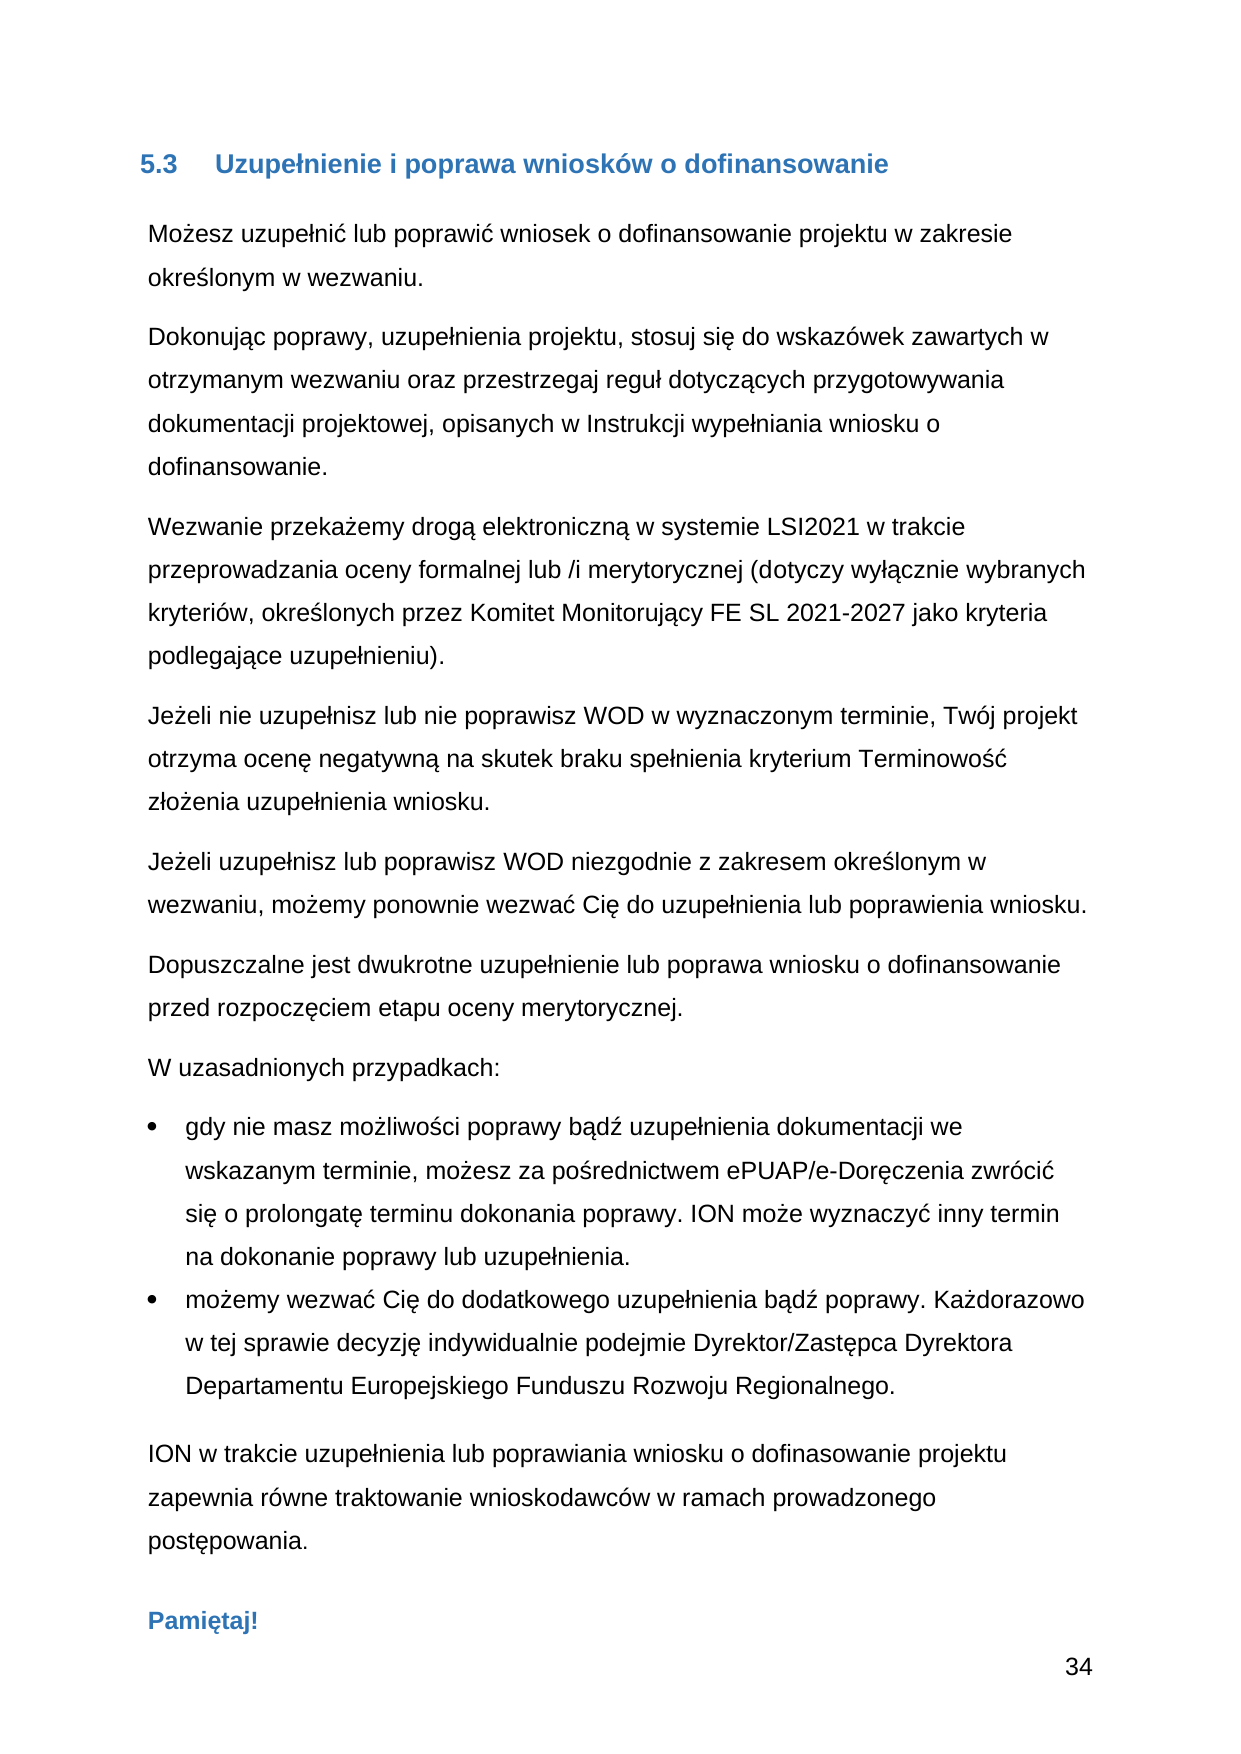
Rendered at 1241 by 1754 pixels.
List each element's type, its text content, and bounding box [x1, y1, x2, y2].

text Dopuszczalne jest dwukrotne uzupełnienie lub poprawa wniosku o dofinansowanie przed rozpoczęciem etapu oceny merytorycznej. [148, 950, 1093, 1022]
subtitle Uzupełnienie i poprawa wniosków o dofinansowanie [140, 148, 1093, 179]
text Dokonując poprawy, uzupełnienia projektu, stosuj się do wskazówek zawartych w otrzymanym wezwaniu oraz przestrzegaj reguł dotyczących przygotowywania dokumentacji projektowej, opisanych w Instrukcji wypełniania wniosku o dofinansowanie. [148, 322, 1093, 481]
text W uzasadnionych przypadkach: [148, 1053, 1093, 1081]
text Jeżeli uzupełnisz lub poprawisz WOD niezgodnie z zakresem określonym w wezwaniu, możemy ponownie wezwać Cię do uzupełnienia lub poprawienia wniosku. [148, 847, 1093, 919]
text Jeżeli nie uzupełnisz lub nie poprawisz WOD w wyznaczonym terminie, Twój projekt otrzyma ocenę negatywną na skutek braku spełnienia kryterium Terminowość złożenia uzupełnienia wniosku. [148, 701, 1093, 816]
text Pamiętaj! [148, 1606, 1093, 1635]
text Możesz uzupełnić lub poprawić wniosek o dofinansowanie projektu w zakresie określonym w wezwaniu. [148, 219, 1093, 291]
list gdy nie masz możliwości poprawy bądź uzupełnienia dokumentacji we wskazanym terminie, możesz za pośrednictwem ePUAP/e-Doręczenia zwrócić się o prolongatę terminu dokonania poprawy. ION może wyznaczyć inny termin na dokonanie poprawy lub uzupełnienia. [148, 1112, 1093, 1271]
list możemy wezwać Cię do dodatkowego uzupełnienia bądź poprawy. Każdorazowo w tej sprawie decyzję indywidualnie podejmie Dyrektor/Zastępca Dyrektora Departamentu Europejskiego Funduszu Rozwoju Regionalnego. [148, 1285, 1093, 1400]
text Wezwanie przekażemy drogą elektroniczną w systemie LSI2021 w trakcie przeprowadzania oceny formalnej lub /i merytorycznej (dotyczy wyłącznie wybranych kryteriów, określonych przez Komitet Monitorujący FE SL 2021-2027 jako kryteria podlegające uzupełnieniu). [148, 512, 1093, 670]
text ION w trakcie uzupełnienia lub poprawiania wniosku o dofinasowanie projektu zapewnia równe traktowanie wnioskodawców w ramach prowadzonego postępowania. [148, 1439, 1093, 1554]
